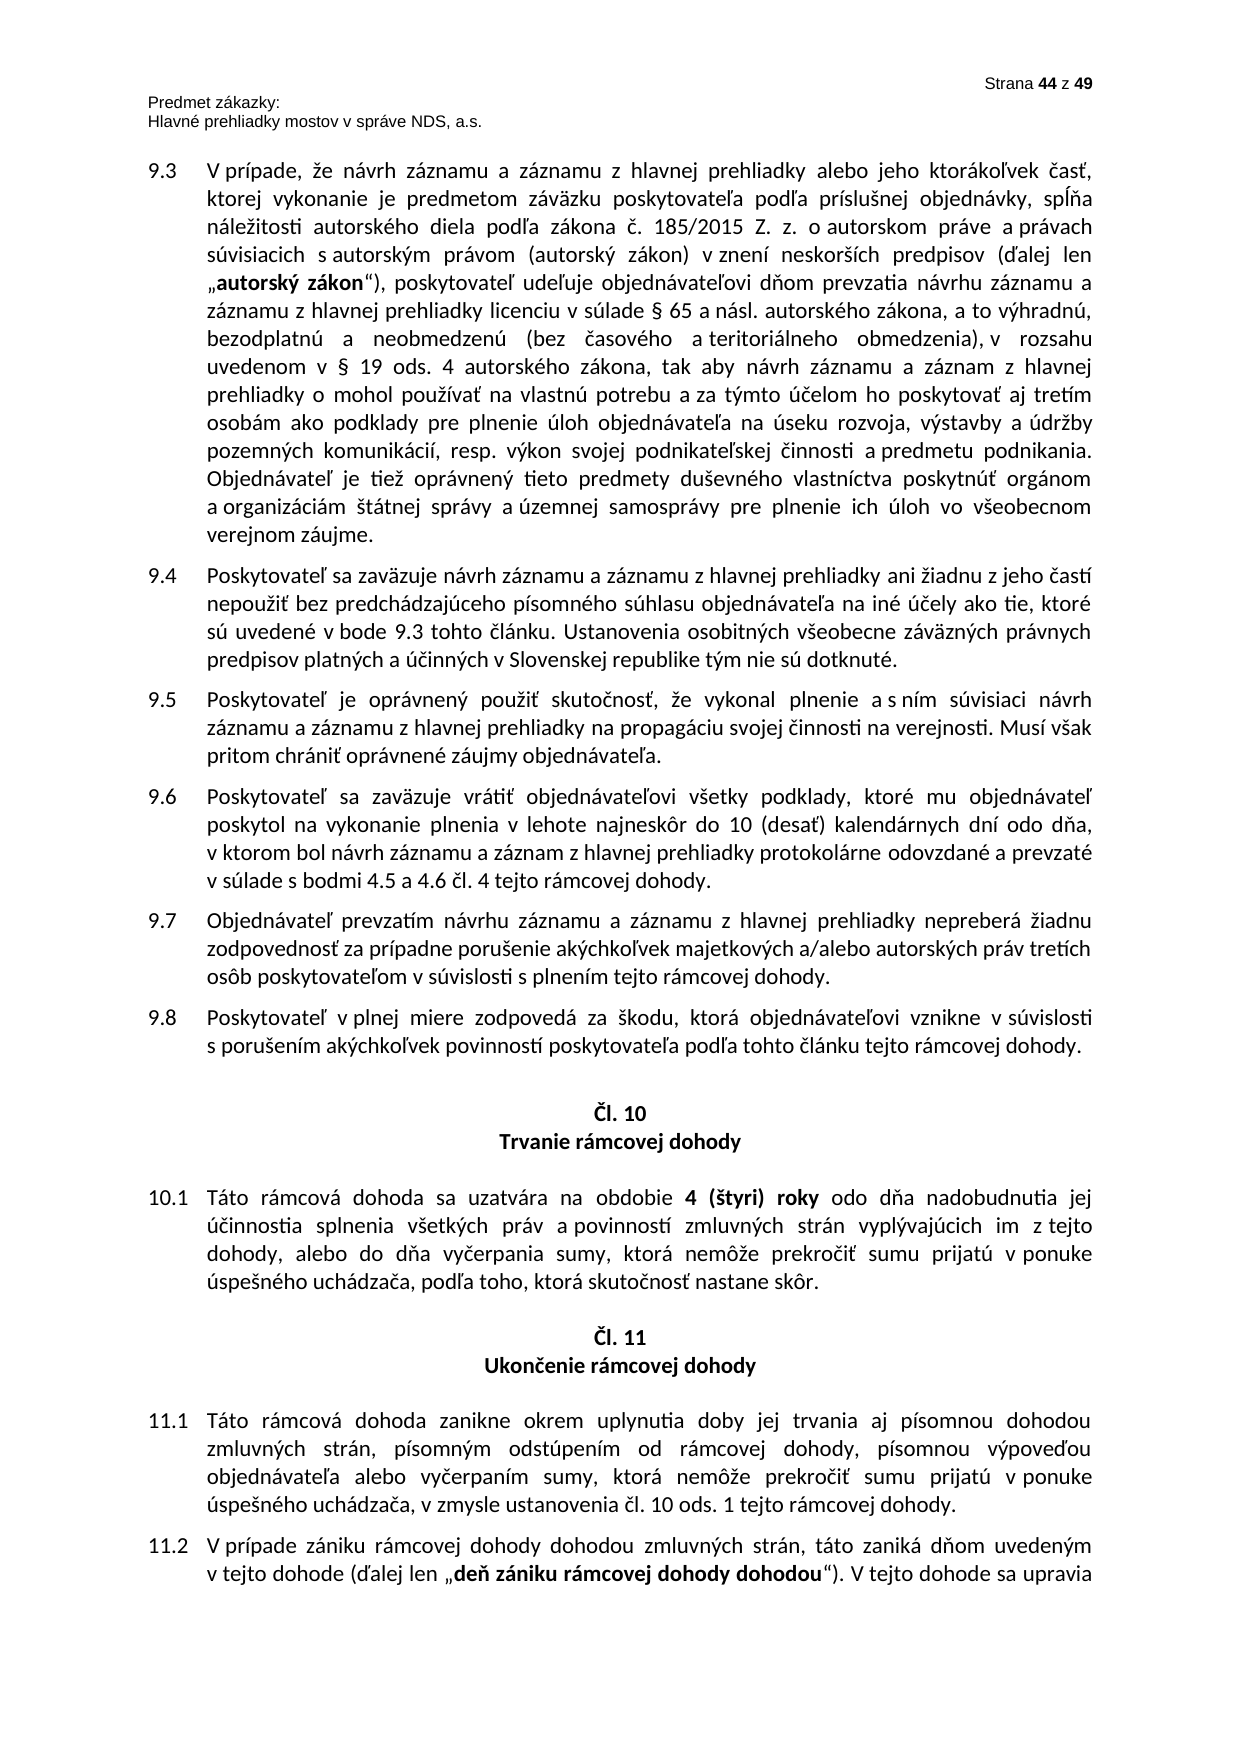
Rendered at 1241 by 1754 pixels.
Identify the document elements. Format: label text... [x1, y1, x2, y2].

list Objednávateľ prevzatím návrhu záznamu a záznamu z hlavnej prehliadky nepreberá žiadnu zodpovednosť za prípadne porušenie akýchkoľvek majetkových a/alebo autorských práv tretích osôb poskytovateľom v súvislosti s plnením tejto rámcovej dohody. [148, 906, 1093, 991]
list V prípade, že návrh záznamu a záznamu z hlavnej prehliadky alebo jeho ktorákoľvek časť, ktorej vykonanie je predmetom záväzku poskytovateľa podľa príslušnej objednávky, spĺňa náležitosti autorského diela podľa zákona č. 185/2015 Z. z. o autorskom práve a právach súvisiacich s autorským právom (autorský zákon) v znení neskorších predpisov (ďalej len „autorský zákon“), poskytovateľ udeľuje objednávateľovi dňom prevzatia návrhu záznamu a záznamu z hlavnej prehliadky licenciu v súlade § 65 a násl. autorského zákona, a to výhradnú, bezodplatnú a neobmedzenú (bez časového a teritoriálneho obmedzenia), v rozsahu uvedenom v § 19 ods. 4 autorského zákona, tak aby návrh záznamu a záznam z hlavnej prehliadky o mohol používať na vlastnú potrebu a za týmto účelom ho poskytovať aj tretím osobám ako podklady pre plnenie úloh objednávateľa na úseku rozvoja, výstavby a údržby pozemných komunikácií, resp. výkon svojej podnikateľskej činnosti a predmetu podnikania. Objednávateľ je tiež oprávnený tieto predmety duševného vlastníctva poskytnúť orgánom a organizáciám štátnej správy a územnej samosprávy pre plnenie ich úloh vo všeobecnom verejnom záujme. [148, 156, 1093, 548]
list Táto rámcová dohoda sa uzatvára na obdobie 4 (štyri) roky odo dňa nadobudnutia jej účinnostia splnenia všetkých práv a povinností zmluvných strán vyplývajúcich im z tejto dohody, alebo do dňa vyčerpania sumy, ktorá nemôže prekročiť sumu prijatú v ponuke úspešného uchádzača, podľa toho, ktorá skutočnosť nastane skôr. [148, 1183, 1093, 1296]
text Čl. 11 [148, 1323, 1093, 1352]
text Ukončenie rámcovej dohody [148, 1352, 1093, 1379]
text Čl. 10 [148, 1099, 1093, 1127]
list Poskytovateľ je oprávnený použiť skutočnosť, že vykonal plnenie a s ním súvisiaci návrh záznamu a záznamu z hlavnej prehliadky na propagáciu svojej činnosti na verejnosti. Musí však pritom chrániť oprávnené záujmy objednávateľa. [148, 685, 1093, 769]
list Poskytovateľ v plnej miere zodpovedá za škodu, ktorá objednávateľovi vznikne v súvislosti s porušením akýchkoľvek povinností poskytovateľa podľa tohto článku tejto rámcovej dohody. [148, 1003, 1093, 1059]
list Poskytovateľ sa zaväzuje návrh záznamu a záznamu z hlavnej prehliadky ani žiadnu z jeho častí nepoužiť bez predchádzajúceho písomného súhlasu objednávateľa na iné účely ako tie, ktoré sú uvedené v bode 9.3 tohto článku. Ustanovenia osobitných všeobecne záväzných právnych predpisov platných a účinných v Slovenskej republike tým nie sú dotknuté. [148, 561, 1093, 673]
list Poskytovateľ sa zaväzuje vrátiť objednávateľovi všetky podklady, ktoré mu objednávateľ poskytol na vykonanie plnenia v lehote najneskôr do 10 (desať) kalendárnych dní odo dňa, v ktorom bol návrh záznamu a záznam z hlavnej prehliadky protokolárne odovzdané a prevzaté v súlade s bodmi 4.5 a 4.6 čl. 4 tejto rámcovej dohody. [148, 782, 1093, 894]
list Táto rámcová dohoda zanikne okrem uplynutia doby jej trvania aj písomnou dohodou zmluvných strán, písomným odstúpením od rámcovej dohody, písomnou výpoveďou objednávateľa alebo vyčerpaním sumy, ktorá nemôže prekročiť sumu prijatú v ponuke úspešného uchádzača, v zmysle ustanovenia čl. 10 ods. 1 tejto rámcovej dohody. [148, 1406, 1093, 1518]
text Trvanie rámcovej dohody [148, 1127, 1093, 1155]
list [148, 1531, 1093, 1587]
